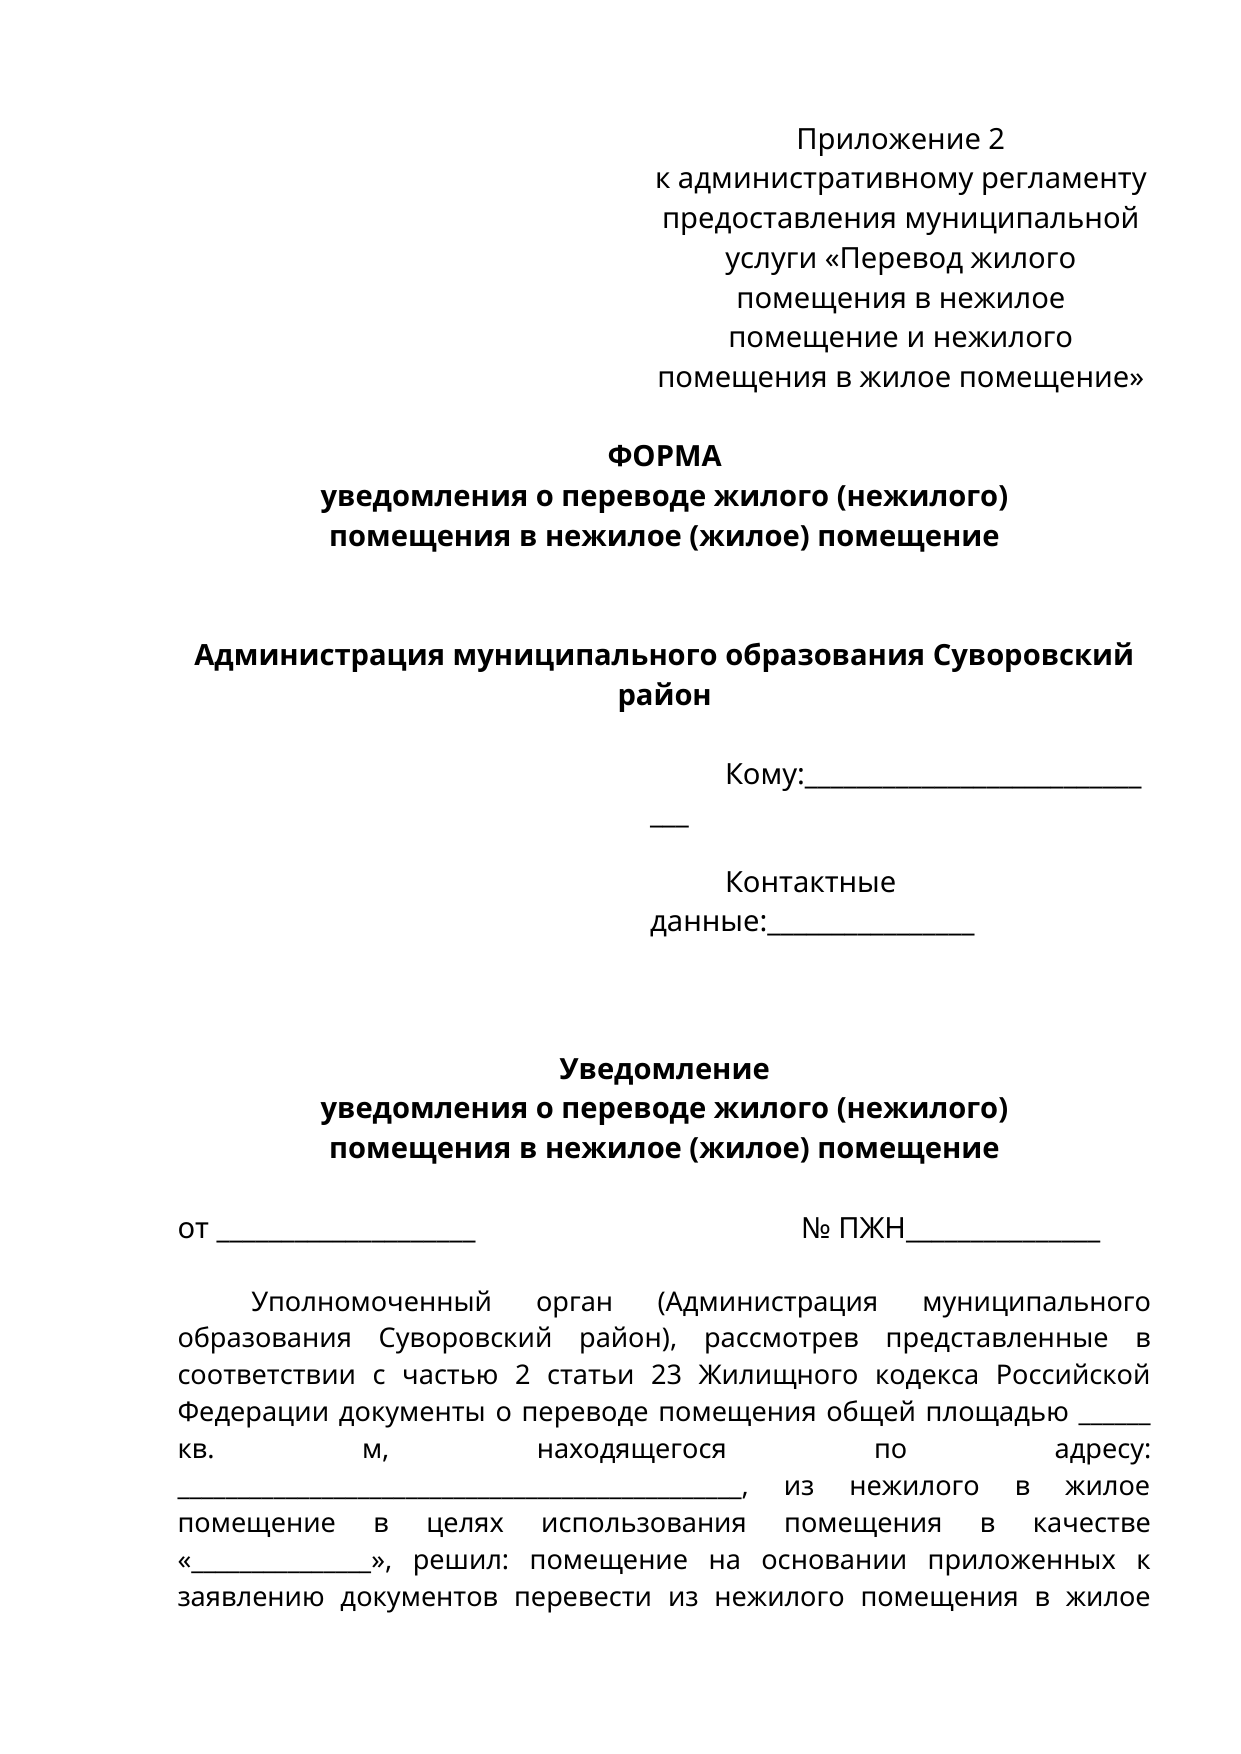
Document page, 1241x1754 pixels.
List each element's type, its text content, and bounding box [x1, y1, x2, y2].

text к административному регламенту предоставления муниципальной услуги «Перевод жилого помещения в нежилое помещение и нежилого помещения в жилое помещение» [650, 158, 1152, 396]
text уведомления о переводе жилого (нежилого) [177, 475, 1152, 515]
text ФОРМА [177, 436, 1152, 475]
text Приложение 2 [650, 118, 1152, 158]
text Контактные данные:________________ [650, 861, 1152, 940]
text помещения в нежилое (жилое) помещение [177, 1127, 1152, 1167]
text уведомления о переводе жилого (нежилого) [177, 1088, 1152, 1127]
text Администрация муниципального образования Суворовский район [177, 634, 1152, 713]
text Уведомление [177, 1048, 1152, 1088]
text Кому:_____________________________ [650, 753, 1152, 832]
text помещения в нежилое (жилое) помещение [177, 515, 1152, 555]
text от ____________________ № ПЖН_______________ [177, 1207, 1152, 1247]
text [177, 1282, 1152, 1614]
